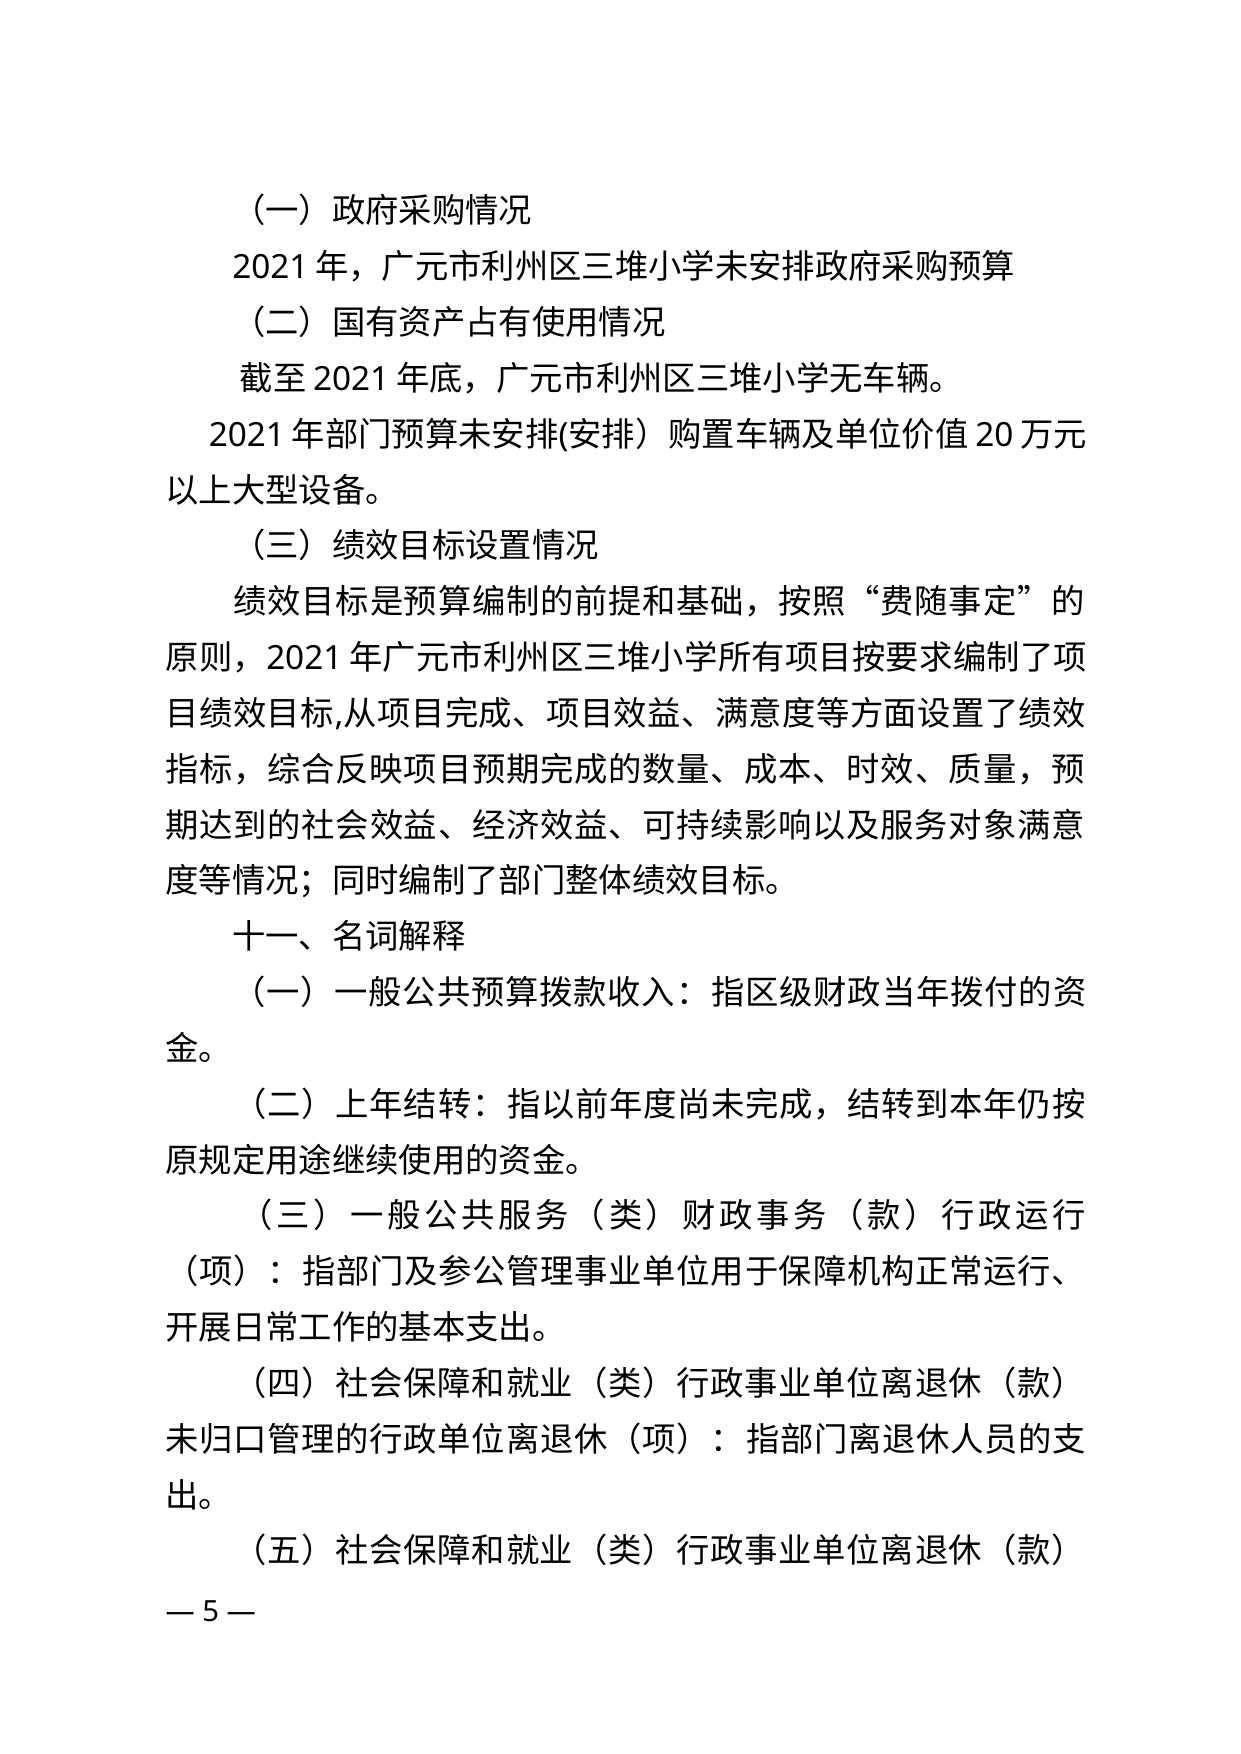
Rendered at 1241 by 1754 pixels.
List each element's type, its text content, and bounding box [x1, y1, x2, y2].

text （二）国有资产占有使用情况 截至2021年底，广元市利州区三堆小学无车辆。 2021年部门预算未安排(安排）购置车辆及单位价值20万元以上大型设备。 （三）绩效目标设置情况 绩效目标是预算编制的前提和基础，按照“费随事定”的原则，2021年广元市利州区三堆小学所有项目按要求编制了项目绩效目标,从项目完成、项目效益、满意度等方面设置了绩效指标，综合反映项目预期完成的数量、成本、时效、质量，预期达到的社会效益、经济效益、可持续影响以及服务对象满意度等情况；同时编制了部门整体绩效目标。 十一、名词解释 [165, 290, 1087, 960]
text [165, 960, 1087, 1574]
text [165, 178, 1087, 290]
